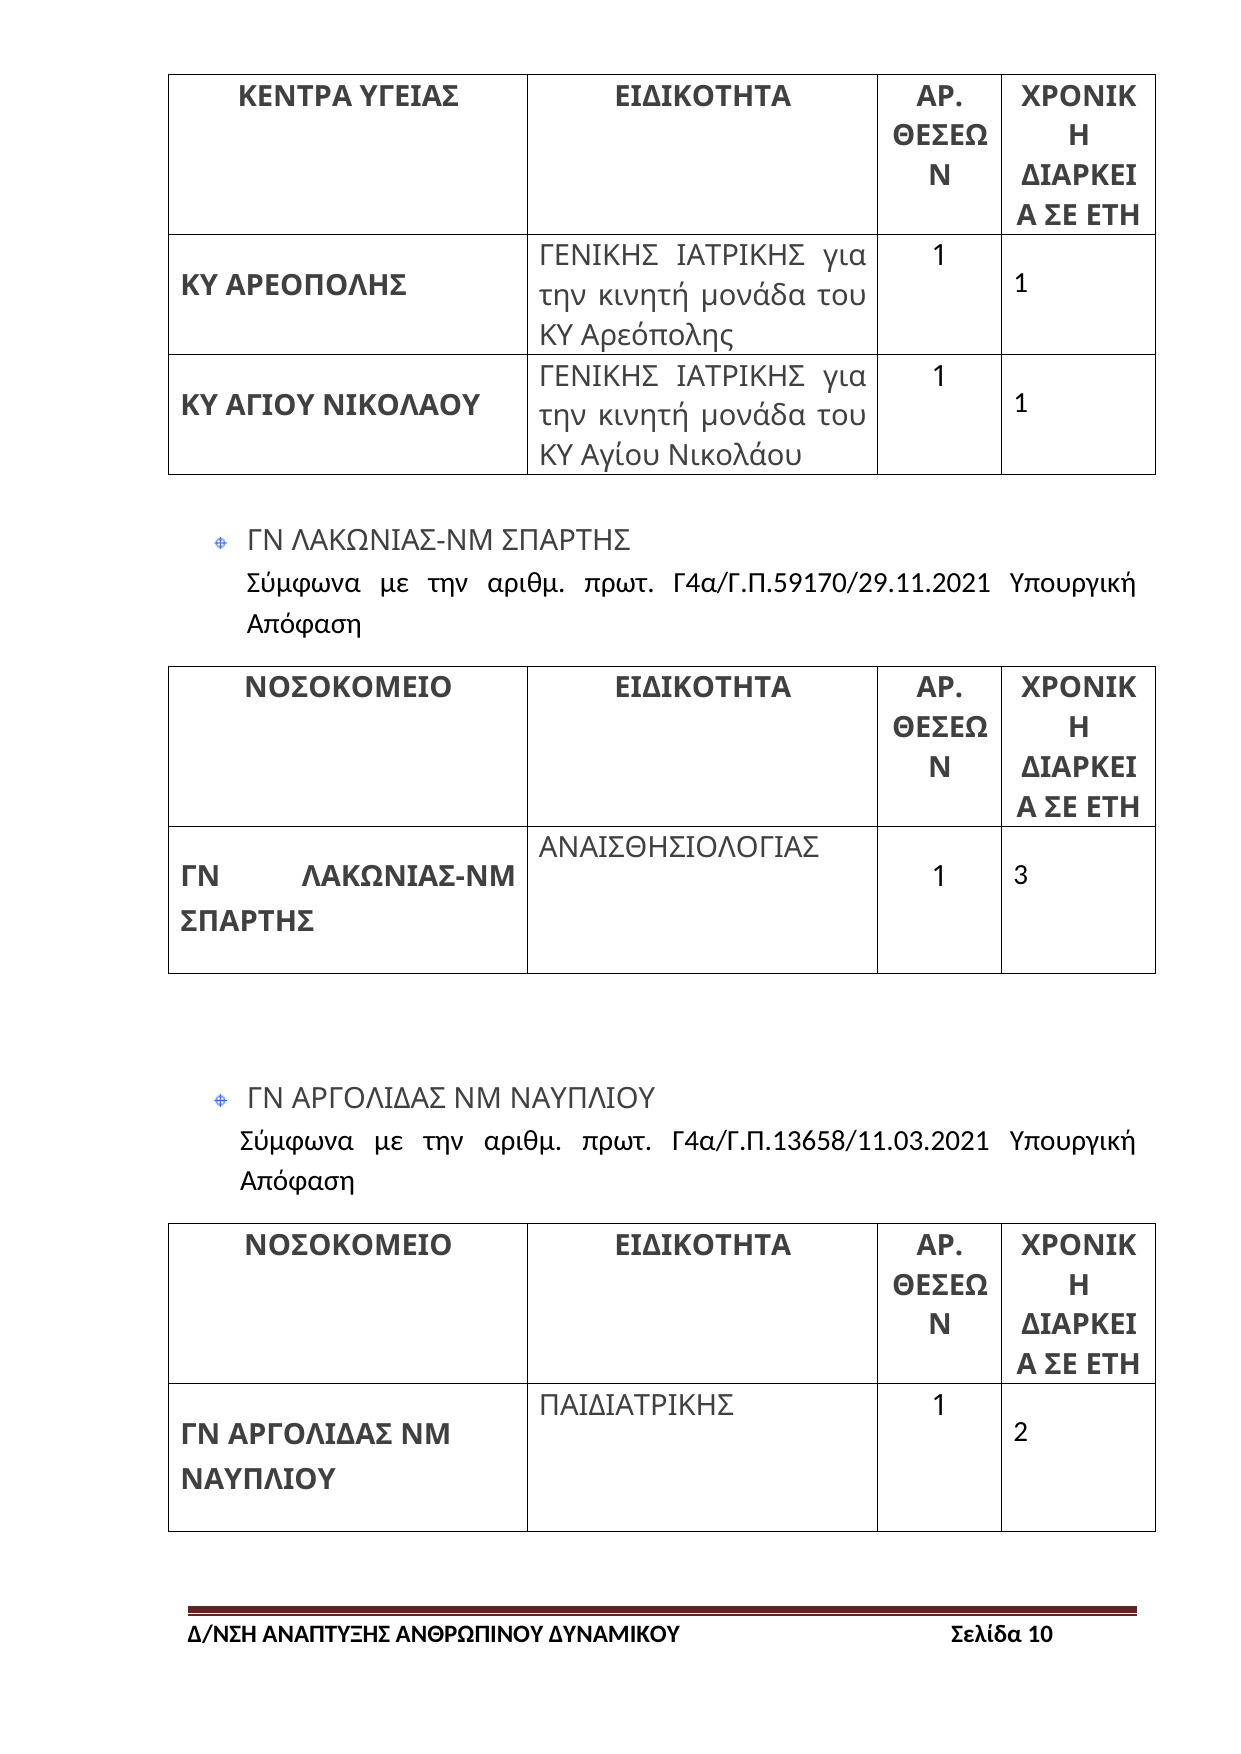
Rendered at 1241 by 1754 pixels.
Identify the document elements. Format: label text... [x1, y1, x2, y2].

table_cell ΓΕΝΙΚΗΣ ΙΑΤΡΙΚΗΣ για την κινητή μονάδα του ΚΥ Αρεόπολης [528, 235, 877, 354]
table_header ΕΙΔΙΚΟΤΗΤΑ [528, 75, 877, 234]
table_header ΑΡ. ΘΕΣΕΩΝ [878, 667, 1001, 826]
table_cell ΓΕΝΙΚΗΣ ΙΑΤΡΙΚΗΣ για την κινητή μονάδα του ΚΥ Αγίου Νικολάου [528, 355, 877, 474]
table_cell ΚΥ ΑΡΕΟΠΟΛΗΣ [169, 235, 527, 354]
table_cell 1 [878, 235, 1001, 354]
list ΓΝ ΑΡΓΟΛΙΔΑΣ ΝΜ ΝΑΥΠΛΙΟΥ [209, 1077, 1137, 1117]
table_header ΧΡΟΝΙΚΗ ΔΙΑΡΚΕΙΑ ΣΕ ΕΤΗ [1002, 1224, 1155, 1383]
table_cell ΓΝ ΛΑΚΩΝΙΑΣ-ΝΜ ΣΠΑΡΤΗΣ [169, 827, 527, 973]
picture [210, 1091, 227, 1109]
picture [210, 534, 227, 551]
table_cell 1 [1002, 235, 1155, 354]
table_header ΝΟΣΟΚΟΜΕΙΟ [169, 1224, 527, 1383]
table_cell ΓΝ ΑΡΓΟΛΙΔΑΣ ΝΜ ΝΑΥΠΛΙΟΥ [169, 1384, 527, 1531]
table_header ΕΙΔΙΚΟΤΗΤΑ [528, 1224, 877, 1383]
table_cell ΚΥ ΑΓΙΟΥ ΝΙΚΟΛΑΟΥ [169, 355, 527, 474]
table_cell 2 [1002, 1384, 1155, 1531]
list Σύμφωνα με την αριθμ. πρωτ. Γ4α/Γ.Π.13658/11.03.2021 Υπουργική Απόφαση [240, 1122, 1137, 1198]
list ΓΝ ΛΑΚΩΝΙΑΣ-ΝΜ ΣΠΑΡΤΗΣ [209, 520, 1137, 559]
table_cell 3 [1002, 827, 1155, 973]
list Σύμφωνα με την αριθμ. πρωτ. Γ4α/Γ.Π.59170/29.11.2021 Υπουργική Απόφαση [247, 564, 1137, 640]
table_header ΑΡ. ΘΕΣΕΩΝ [878, 1224, 1001, 1383]
table_header ΧΡΟΝΙΚΗ ΔΙΑΡΚΕΙΑ ΣΕ ΕΤΗ [1002, 75, 1155, 234]
table_cell ΑΝΑΙΣΘΗΣΙΟΛΟΓΙΑΣ [528, 827, 877, 973]
table_header ΚΕΝΤΡΑ ΥΓΕΙΑΣ [169, 75, 527, 234]
table_header ΑΡ. ΘΕΣΕΩΝ [878, 75, 1001, 234]
table_header ΝΟΣΟΚΟΜΕΙΟ [169, 667, 527, 826]
table_cell 1 [878, 827, 1001, 973]
table_cell 1 [1002, 355, 1155, 474]
table_header ΧΡΟΝΙΚΗ ΔΙΑΡΚΕΙΑ ΣΕ ΕΤΗ [1002, 667, 1155, 826]
table_cell 1 [878, 1384, 1001, 1531]
table_cell 1 [878, 355, 1001, 474]
table_header ΕΙΔΙΚΟΤΗΤΑ [528, 667, 877, 826]
table_cell ΠΑΙΔΙΑΤΡΙΚΗΣ [528, 1384, 877, 1531]
